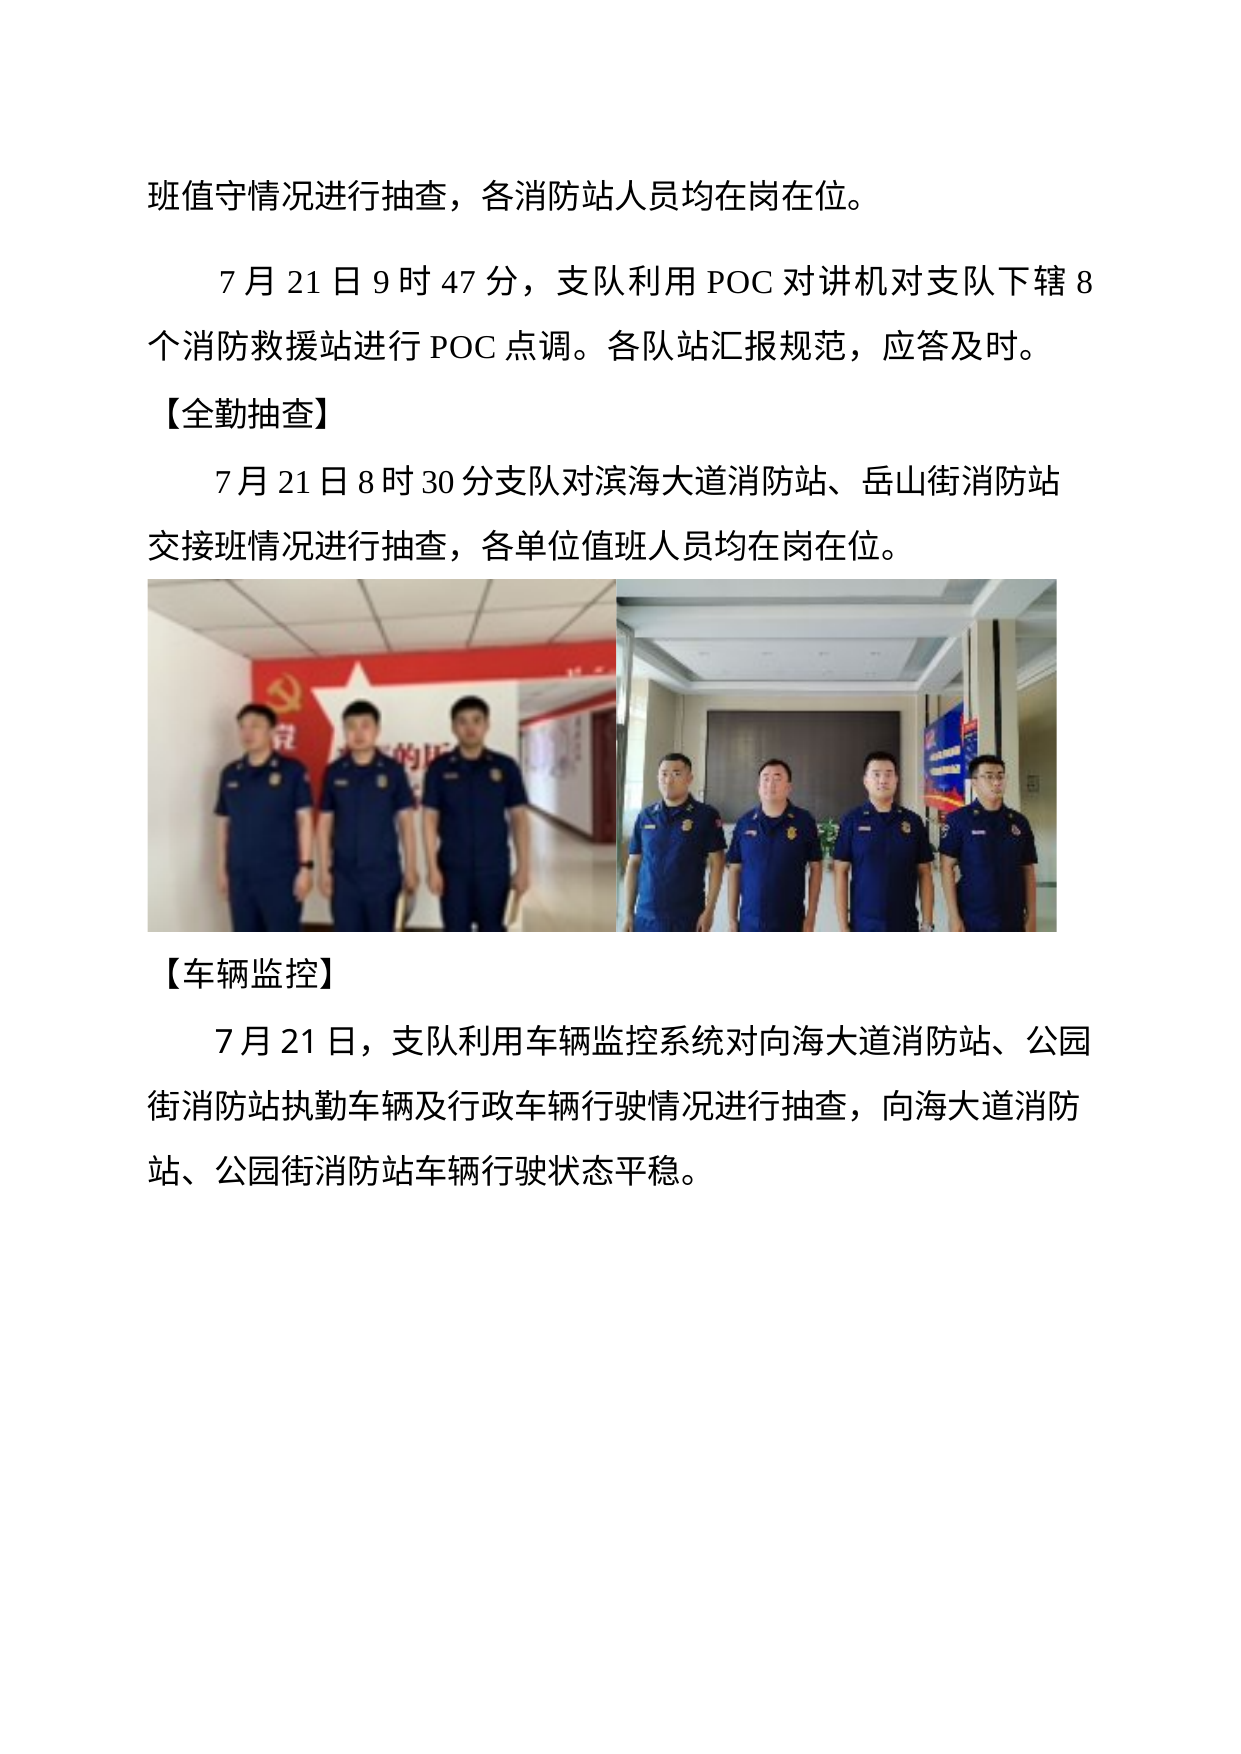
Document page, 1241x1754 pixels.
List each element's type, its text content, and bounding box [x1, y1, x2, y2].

text 7月21日，支队利用车辆监控系统对向海大道消防站、公园街消防站执勤车辆及行政车辆行驶情况进行抽查，向海大道消防站、公园街消防站车辆行驶状态平稳。 [148, 1007, 1092, 1202]
text 7月21日8时30分支队对滨海大道消防站、岳山街消防站交接班情况进行抽查，各单位值班人员均在岗在位。 [148, 447, 1092, 577]
text 7月21日9时47分，支队利用POC对讲机对支队下辖8个消防救援站进行POC点调。各队站汇报规范，应答及时。 [148, 246, 1092, 376]
text 【全勤抽查】 [148, 379, 1092, 444]
picture [147, 579, 1057, 932]
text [148, 162, 1092, 227]
text 【车辆监控】 [148, 939, 1092, 1004]
